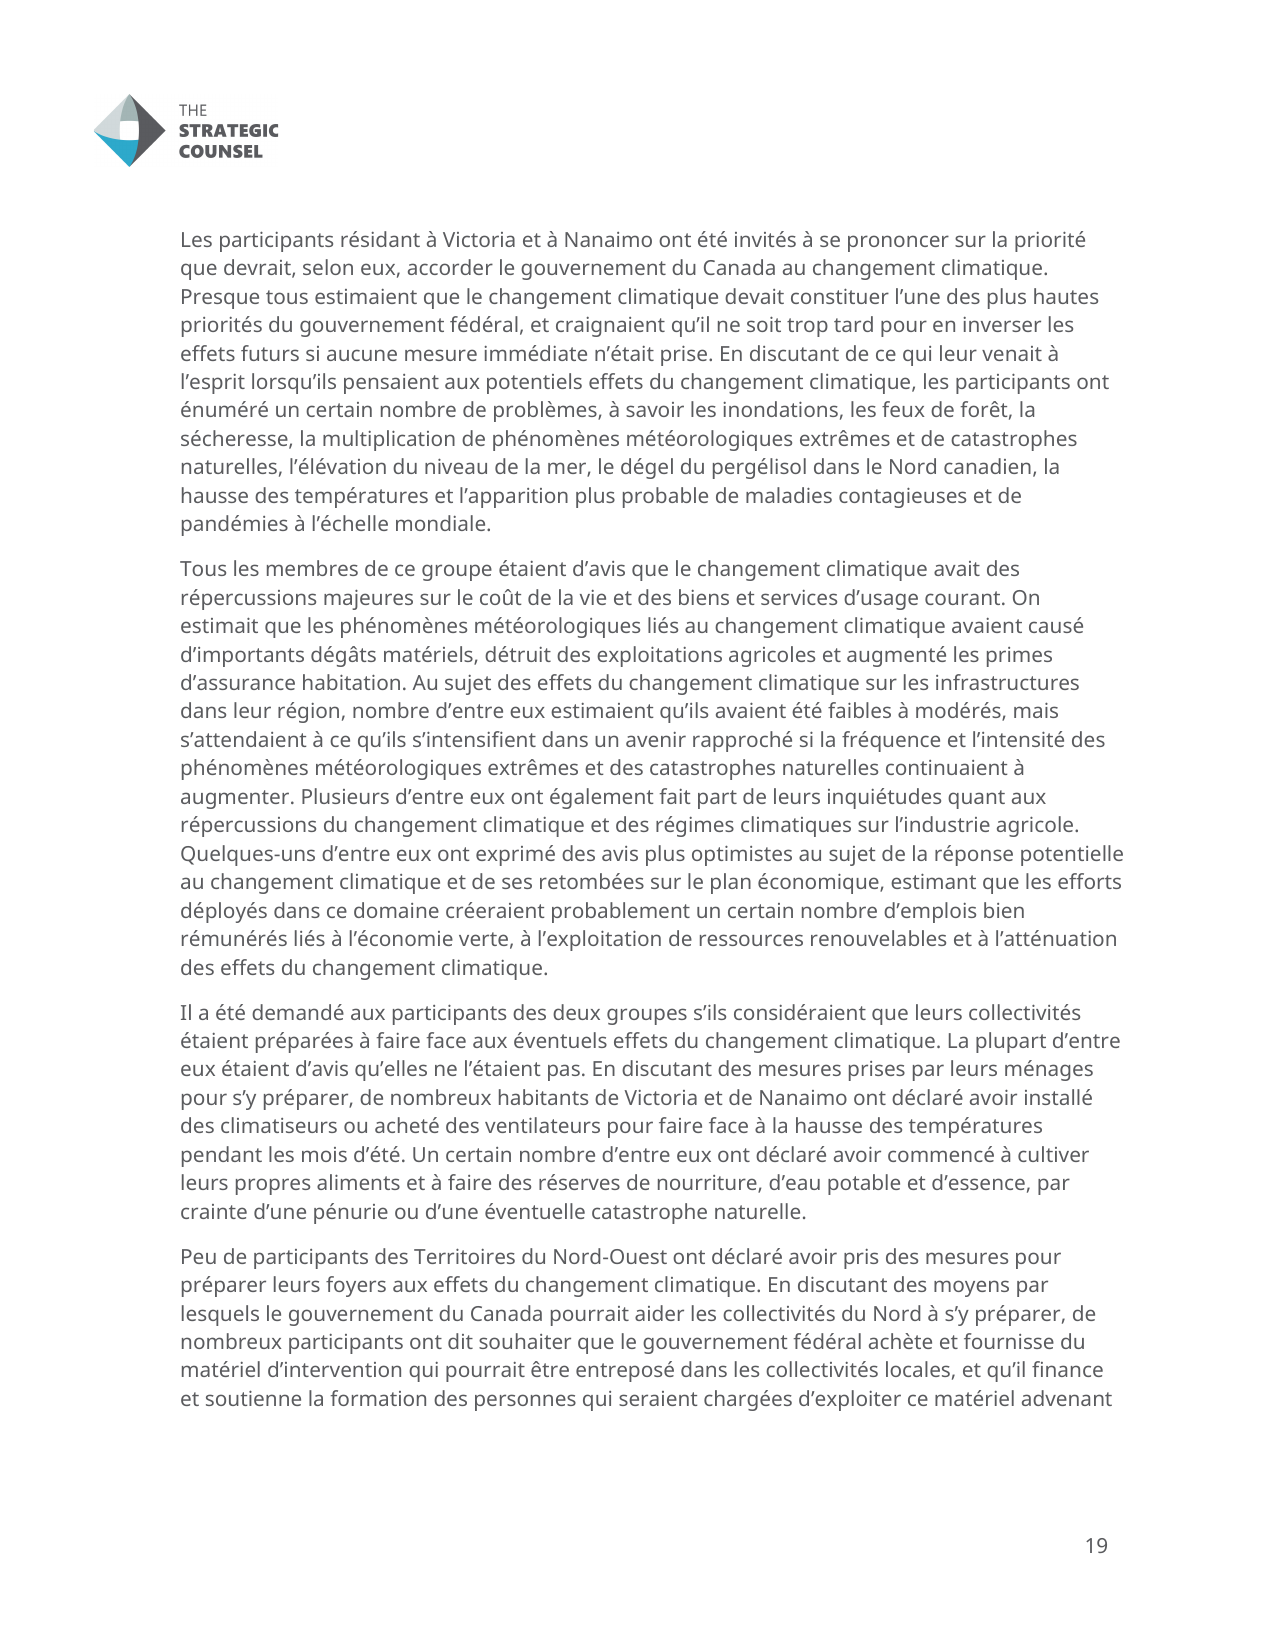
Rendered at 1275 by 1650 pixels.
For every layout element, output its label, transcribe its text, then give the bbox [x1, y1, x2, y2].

picture [93, 94, 279, 167]
text Les participants résidant à Victoria et à Nanaimo ont été invités à se prononcer sur la priorité que devrait, selon eux, accorder le gouvernement du Canada au changement climatique. Presque tous estimaient que le changement climatique devait constituer l’une des plus hautes priorités du gouvernement fédéral, et craignaient qu’il ne soit trop tard pour en inverser les effets futurs si aucune mesure immédiate n’était prise. En discutant de ce qui leur venait à l’esprit lorsqu’ils pensaient aux potentiels effets du changement climatique, les participants ont énuméré un certain nombre de problèmes, à savoir les inondations, les feux de forêt, la sécheresse, la multiplication de phénomènes météorologiques extrêmes et de catastrophes naturelles, l’élévation du niveau de la mer, le dégel du pergélisol dans le Nord canadien, la hausse des températures et l’apparition plus probable de maladies contagieuses et de pandémies à l’échelle mondiale. [180, 225, 1125, 538]
text Il a été demandé aux participants des deux groupes s’ils considéraient que leurs collectivités étaient préparées à faire face aux éventuels effets du changement climatique. La plupart d’entre eux étaient d’avis qu’elles ne l’étaient pas. En discutant des mesures prises par leurs ménages pour s’y préparer, de nombreux habitants de Victoria et de Nanaimo ont déclaré avoir installé des climatiseurs ou acheté des ventilateurs pour faire face à la hausse des températures pendant les mois d’été. Un certain nombre d’entre eux ont déclaré avoir commencé à cultiver leurs propres aliments et à faire des réserves de nourriture, d’eau potable et d’essence, par crainte d’une pénurie ou d’une éventuelle catastrophe naturelle. [180, 998, 1125, 1225]
text Tous les membres de ce groupe étaient d’avis que le changement climatique avait des répercussions majeures sur le coût de la vie et des biens et services d’usage courant. On estimait que les phénomènes météorologiques liés au changement climatique avaient causé d’importants dégâts matériels, détruit des exploitations agricoles et augmenté les primes d’assurance habitation. Au sujet des effets du changement climatique sur les infrastructures dans leur région, nombre d’entre eux estimaient qu’ils avaient été faibles à modérés, mais s’attendaient à ce qu’ils s’intensifient dans un avenir rapproché si la fréquence et l’intensité des phénomènes météorologiques extrêmes et des catastrophes naturelles continuaient à augmenter. Plusieurs d’entre eux ont également fait part de leurs inquiétudes quant aux répercussions du changement climatique et des régimes climatiques sur l’industrie agricole. Quelques-uns d’entre eux ont exprimé des avis plus optimistes au sujet de la réponse potentielle au changement climatique et de ses retombées sur le plan économique, estimant que les efforts déployés dans ce domaine créeraient probablement un certain nombre d’emplois bien rémunérés liés à l’économie verte, à l’exploitation de ressources renouvelables et à l’atténuation des effets du changement climatique. [180, 554, 1125, 981]
